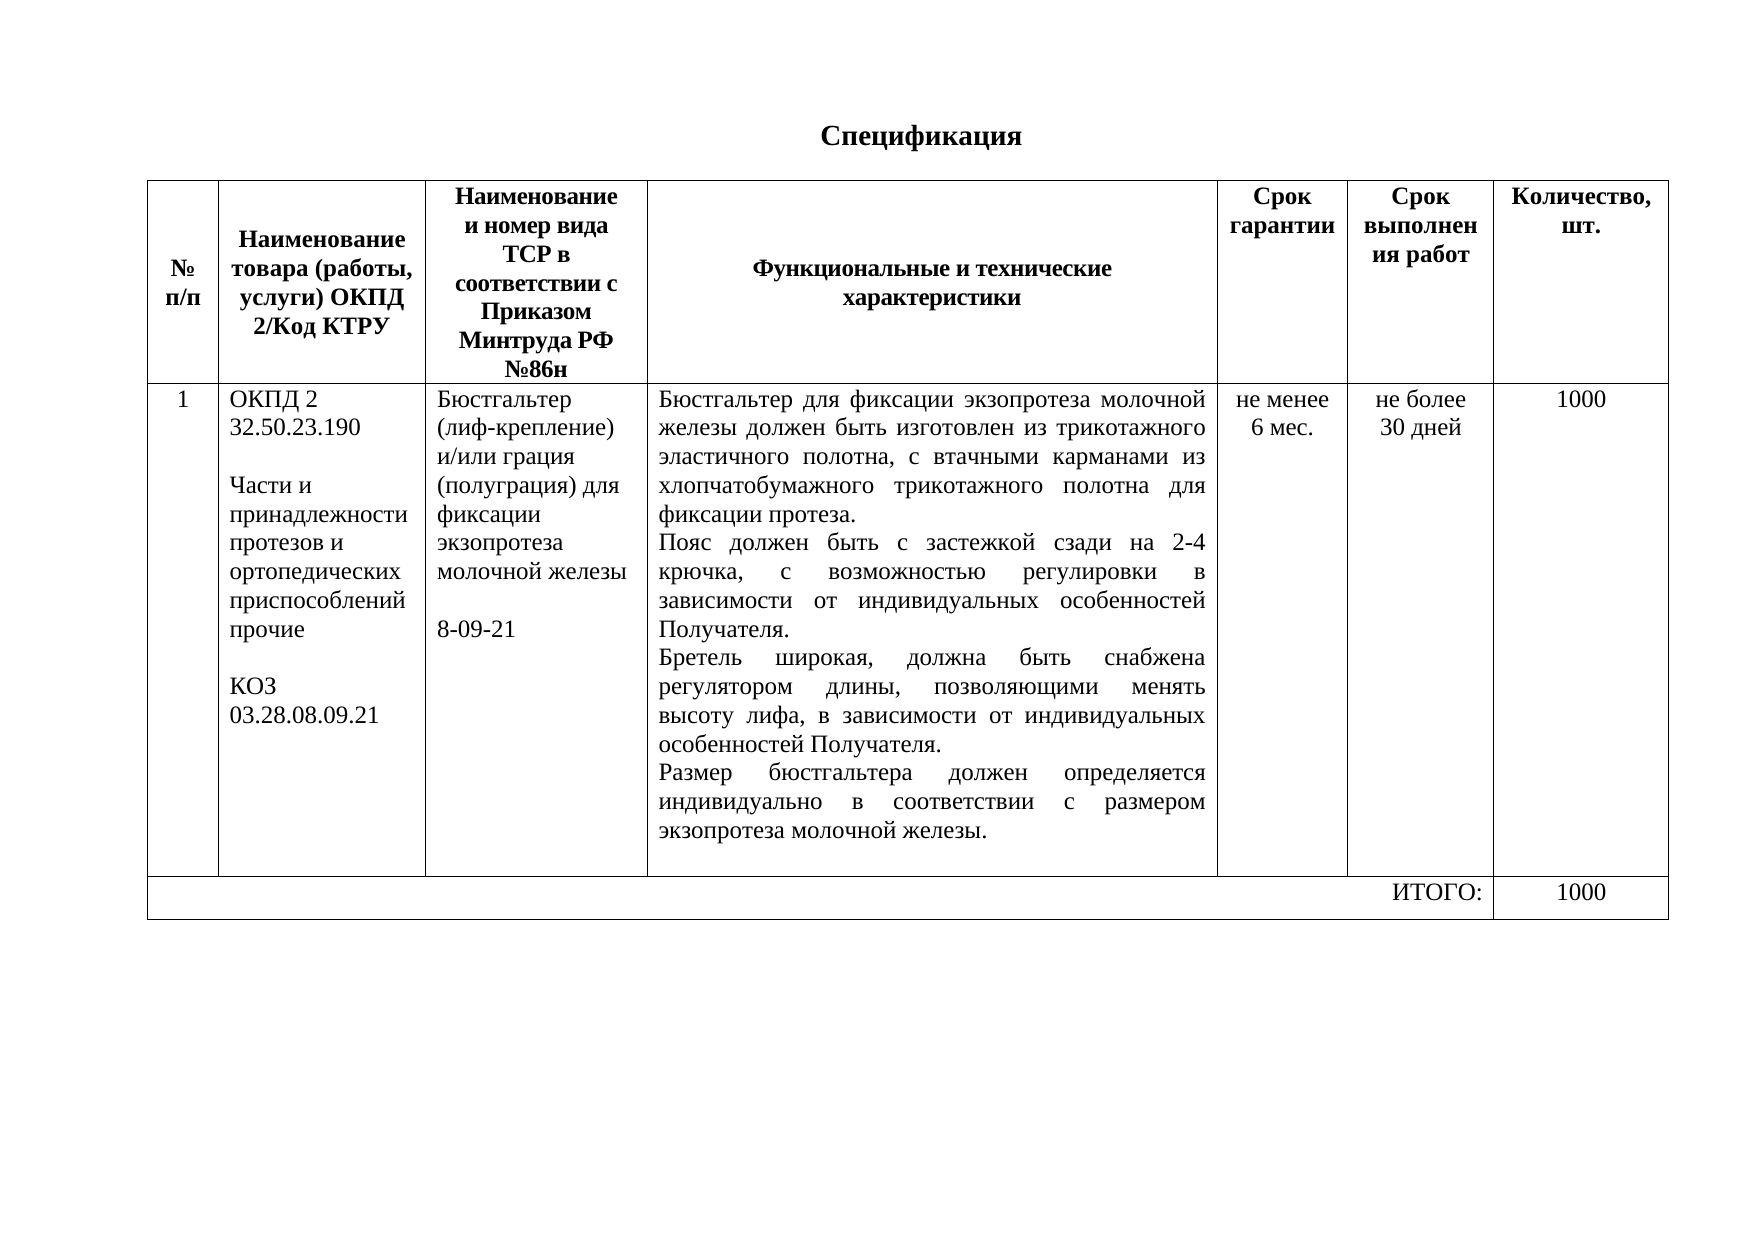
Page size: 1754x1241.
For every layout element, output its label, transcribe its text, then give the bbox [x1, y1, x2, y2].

table_header Срок выполнения работ [1348, 181, 1493, 383]
table_header Количество, шт. [1494, 181, 1668, 383]
table_cell 1000 [1494, 384, 1668, 876]
table_cell 1000 [1494, 877, 1668, 919]
table_cell Бюстгальтер (лиф-крепление) и/или грация (полуграция) для фиксации экзопротеза молочной железы 8-09-21 [426, 384, 647, 876]
table_header № п/п [148, 181, 218, 383]
table_header Наименование и номер вида ТСР в соответствии с Приказом Минтруда РФ №86н [426, 181, 647, 383]
table_cell не менее 6 мес. [1218, 384, 1347, 876]
table_header Наименование товара (работы, услуги) ОКПД 2/Код КТРУ [219, 181, 425, 383]
table_cell 1 [148, 384, 218, 876]
table_cell ОКПД 2 32.50.23.190 Части и принадлежности протезов и ортопедических приспособлений прочие КОЗ 03.28.08.09.21 [219, 384, 425, 876]
table_cell не более 30 дней [1348, 384, 1493, 876]
text Спецификация [148, 118, 1695, 152]
table_header Функциональные и технические характеристики [648, 181, 1217, 383]
table_header Срок гарантии [1218, 181, 1347, 383]
table_cell ИТОГО: [148, 877, 1493, 919]
table_cell Бюстгальтер для фиксации экзопротеза молочной железы должен быть изготовлен из трикотажного эластичного полотна, с втачными карманами из хлопчатобумажного трикотажного полотна для фиксации протеза. Пояс должен быть с застежкой сзади на 2-4 крючка, с возможностью регулировки в зависимости от индивидуальных особенностей Получателя. Бретель широкая, должна быть снабжена регулятором длины, позволяющими менять высоту лифа, в зависимости от индивидуальных особенностей Получателя. Размер бюстгальтера должен определяется индивидуально в соответствии с размером экзопротеза молочной железы. [648, 384, 1217, 876]
